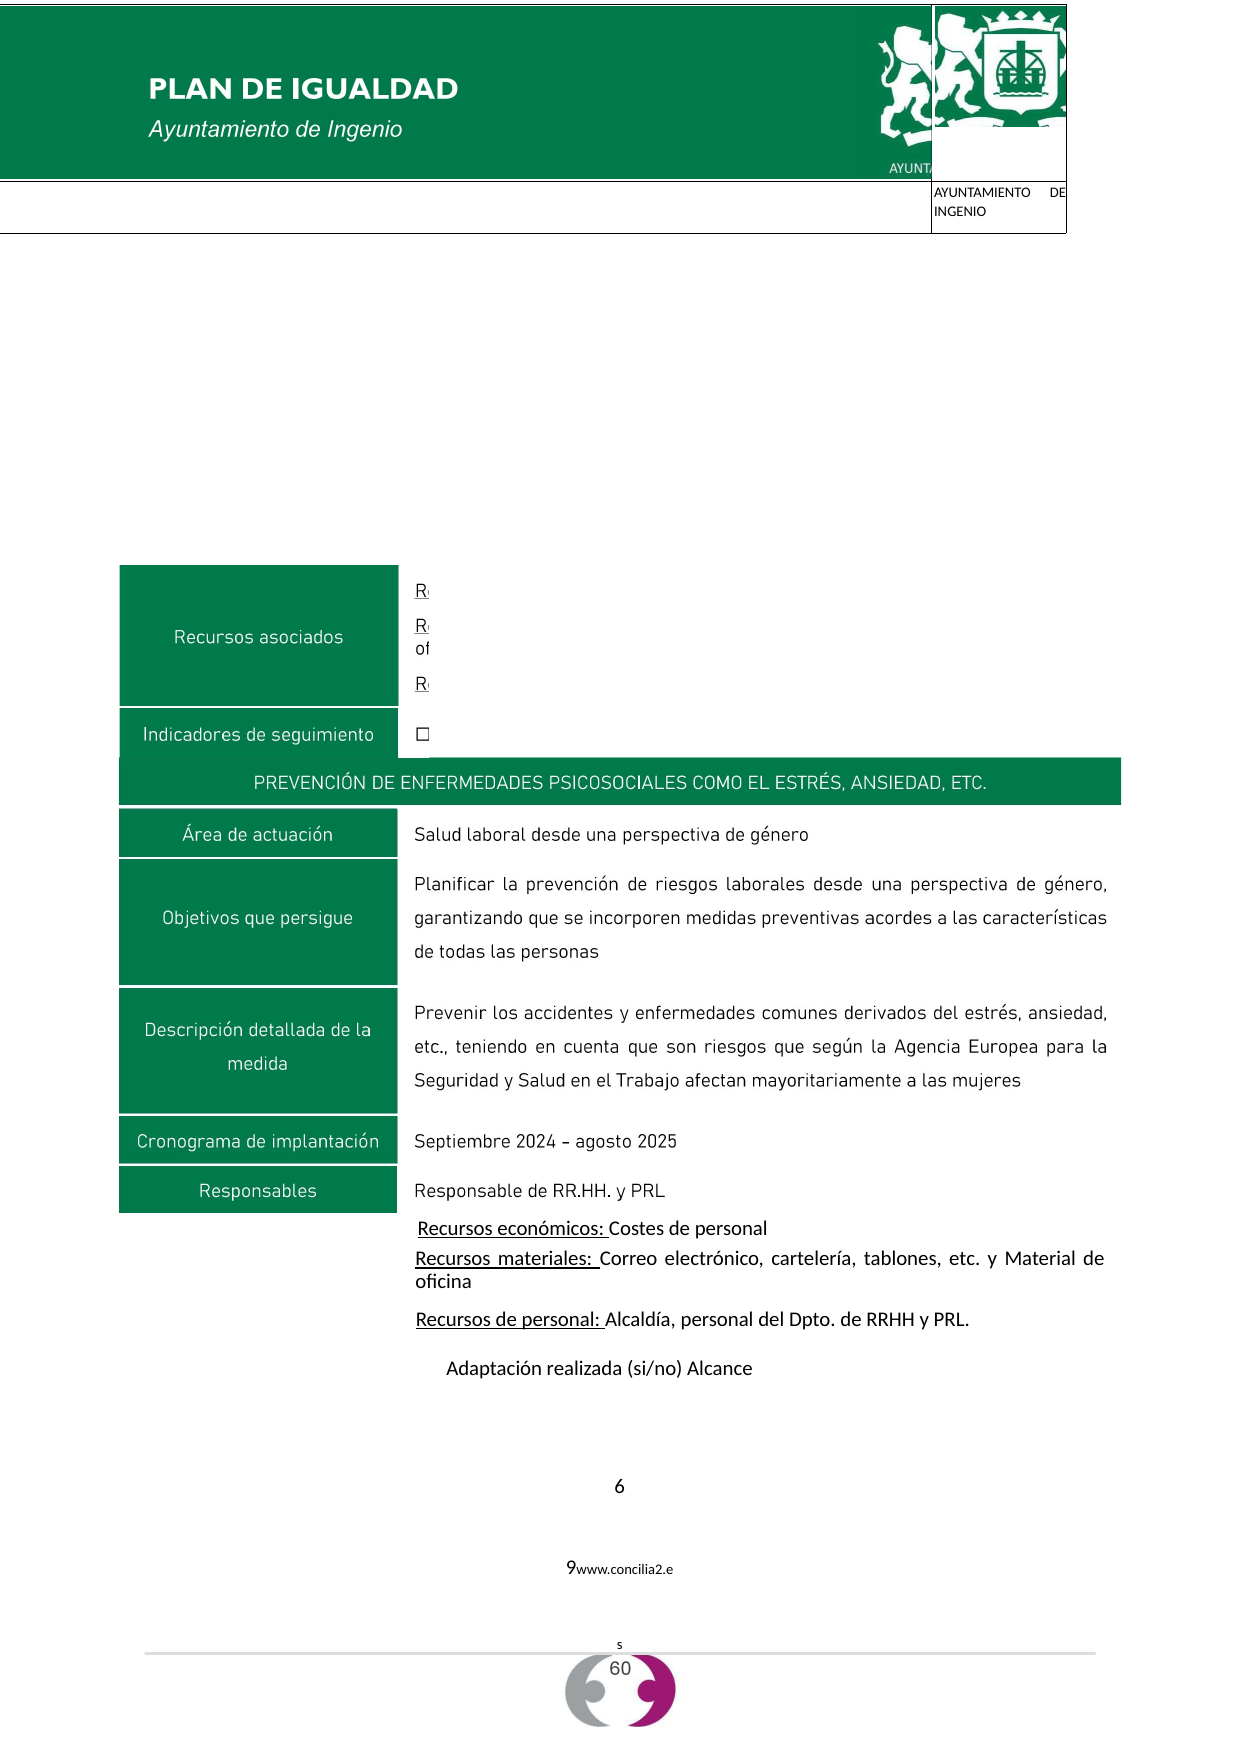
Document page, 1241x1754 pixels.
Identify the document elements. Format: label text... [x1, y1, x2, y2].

text Recursos económicos: Costes de personal [148, 1215, 1037, 1241]
picture [0, 6, 932, 179]
picture [935, 6, 1066, 127]
table_cell [0, 182, 931, 233]
table_cell AYUNTAMIENTO DE INGENIO [932, 182, 1066, 233]
text Adaptación realizada (si/no) Alcance [148, 1355, 1050, 1381]
table_header [932, 5, 1066, 181]
picture [118, 565, 1122, 1213]
text Recursos materiales: Correo electrónico, cartelería, tablones, etc. y Material de oficina [415, 1248, 1105, 1293]
picture [144, 1652, 1096, 1727]
text Recursos de personal: Alcaldía, personal del Dpto. de RRHH y PRL. [416, 1306, 1105, 1331]
